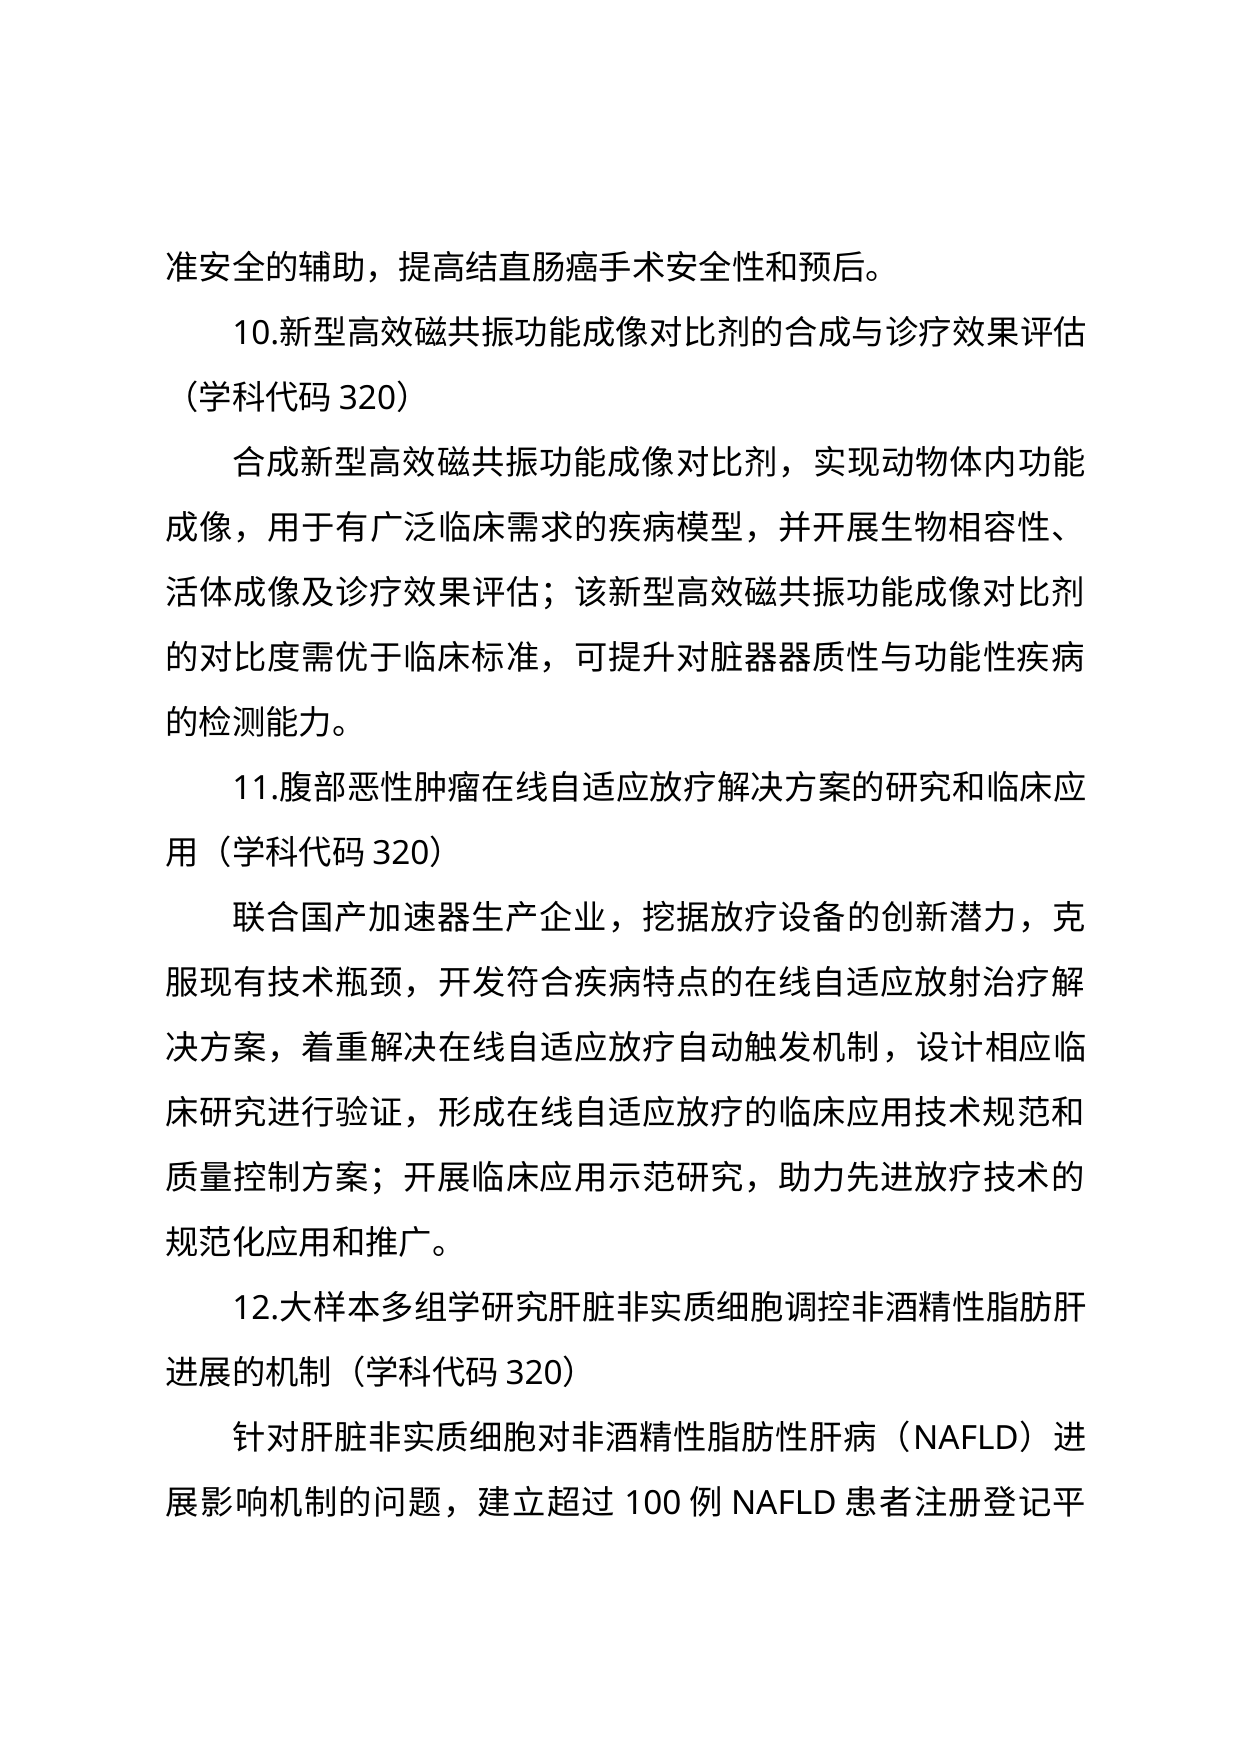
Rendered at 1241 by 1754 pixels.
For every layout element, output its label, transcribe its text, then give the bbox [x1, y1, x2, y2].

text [165, 233, 1087, 298]
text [165, 1403, 1087, 1533]
text 10.新型高效磁共振功能成像对比剂的合成与诊疗效果评估（学科代码320） [165, 298, 1087, 428]
text 11.腹部恶性肿瘤在线自适应放疗解决方案的研究和临床应用（学科代码320） [165, 753, 1087, 883]
text 联合国产加速器生产企业，挖据放疗设备的创新潜力，克服现有技术瓶颈，开发符合疾病特点的在线自适应放射治疗解决方案，着重解决在线自适应放疗自动触发机制，设计相应临床研究进行验证，形成在线自适应放疗的临床应用技术规范和质量控制方案；开展临床应用示范研究，助力先进放疗技术的规范化应用和推广。 [165, 883, 1087, 1273]
text 合成新型高效磁共振功能成像对比剂，实现动物体内功能成像，用于有广泛临床需求的疾病模型，并开展生物相容性、活体成像及诊疗效果评估；该新型高效磁共振功能成像对比剂的对比度需优于临床标准，可提升对脏器器质性与功能性疾病的检测能力。 [165, 428, 1087, 753]
text 12.大样本多组学研究肝脏非实质细胞调控非酒精性脂肪肝进展的机制（学科代码320） [165, 1273, 1087, 1403]
